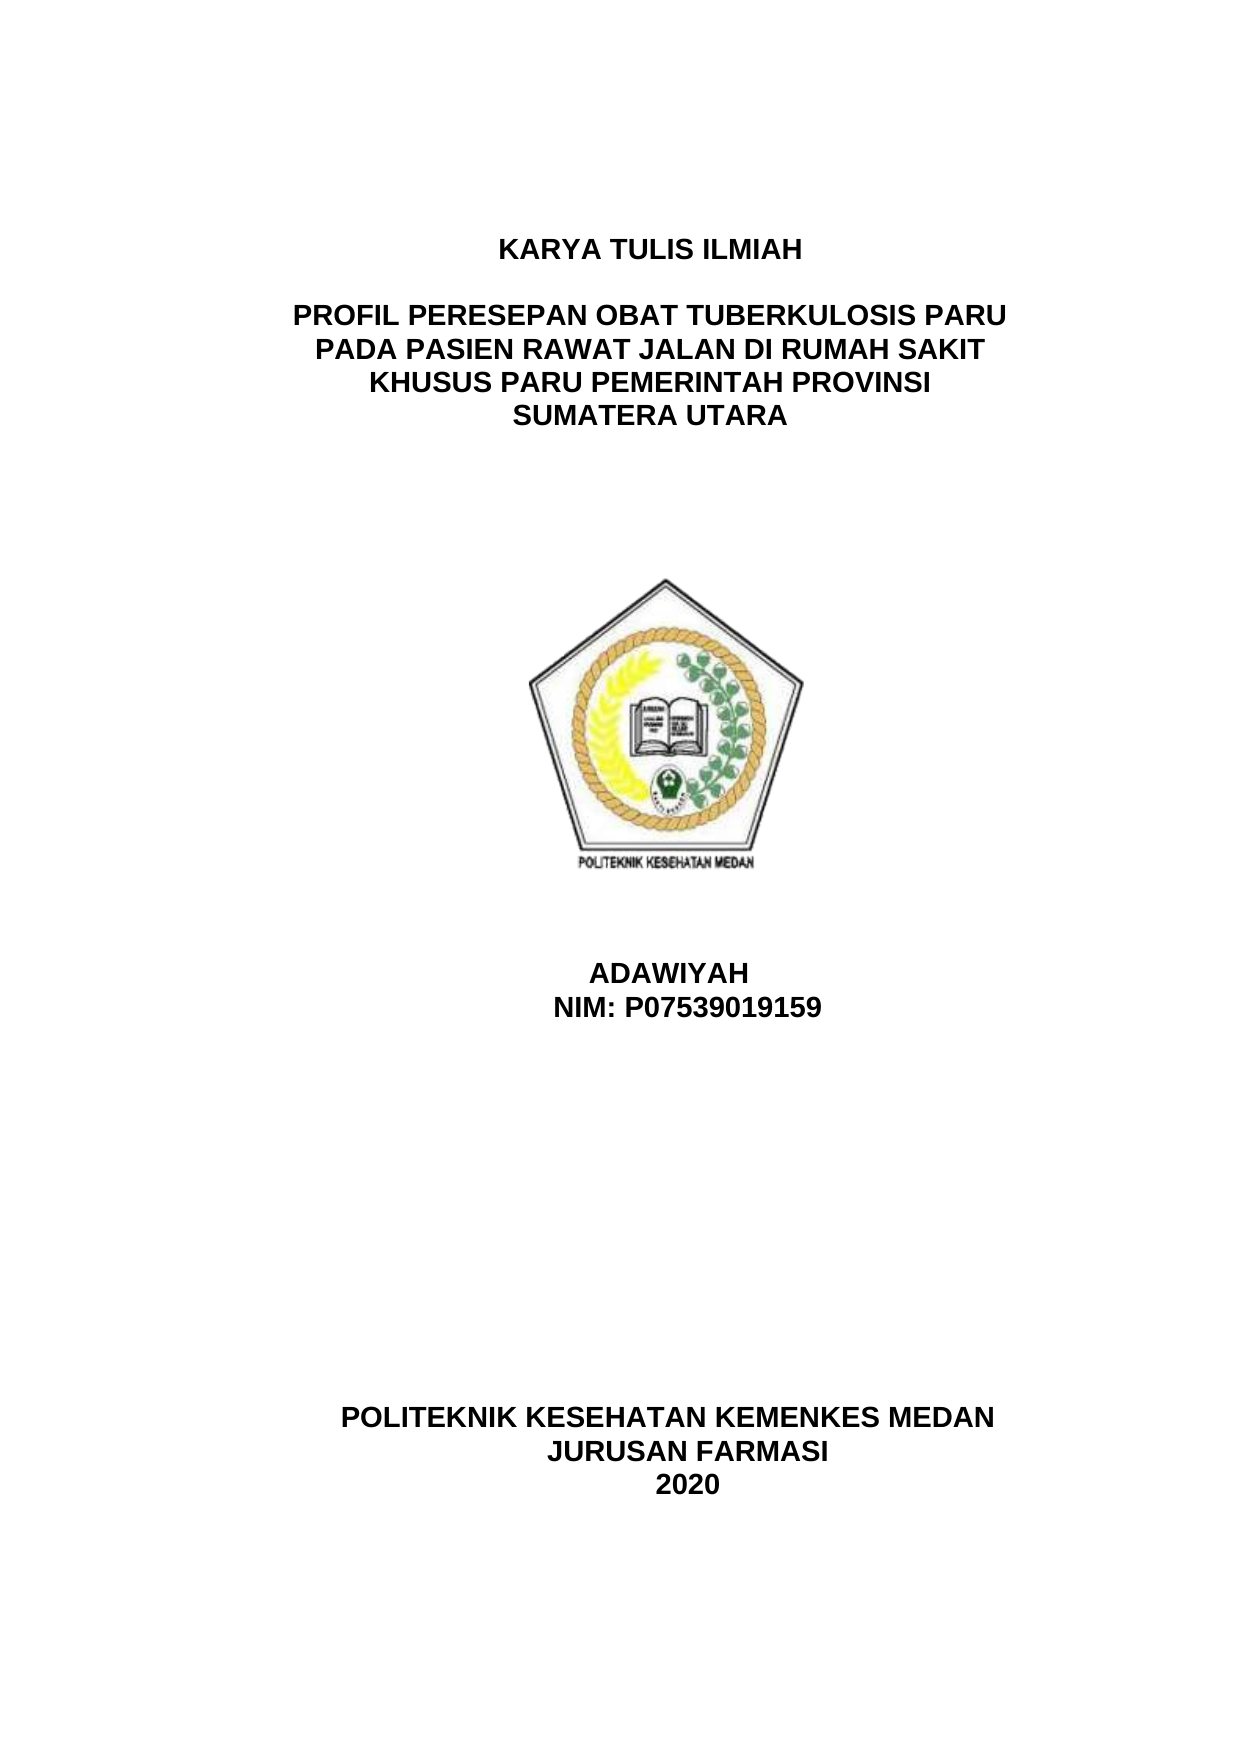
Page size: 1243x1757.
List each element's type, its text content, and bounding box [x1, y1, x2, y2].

text ADAWIYAH [292, 956, 1045, 990]
text NIM: P07539019159 [292, 990, 1083, 1024]
picture [528, 578, 804, 870]
text POLITEKNIK KESEHATAN KEMENKES MEDAN [292, 1400, 1043, 1433]
text PROFIL PERESEPAN OBAT TUBERKULOSIS PARU PADA PASIEN RAWAT JALAN DI RUMAH SAKIT KHUSUS PARU PEMERINTAH PROVINSI SUMATERA UTARA [292, 299, 1008, 431]
text KARYA TULIS ILMIAH [292, 232, 1008, 265]
text JURUSAN FARMASI 2020 [546, 1434, 829, 1501]
